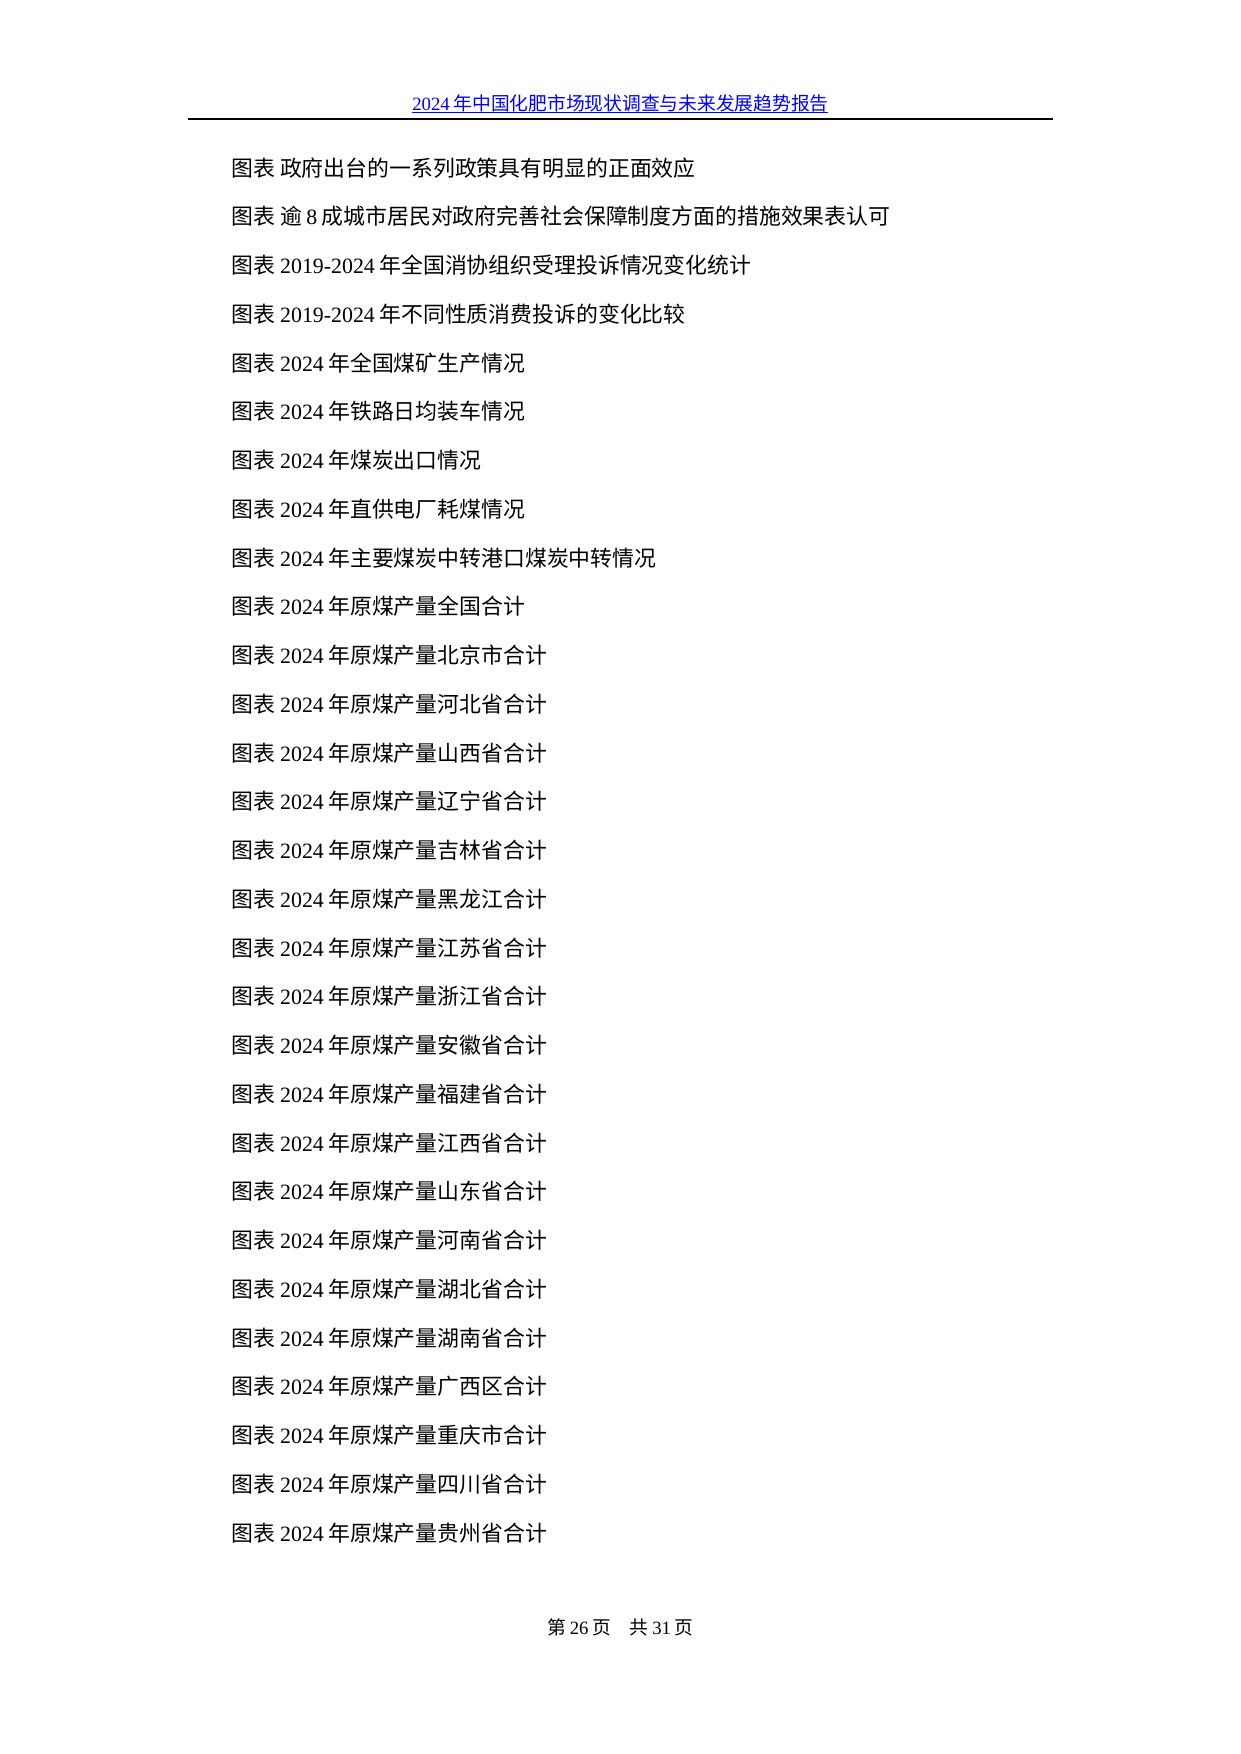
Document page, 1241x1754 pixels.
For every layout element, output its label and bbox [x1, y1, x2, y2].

text [187, 150, 1053, 1548]
